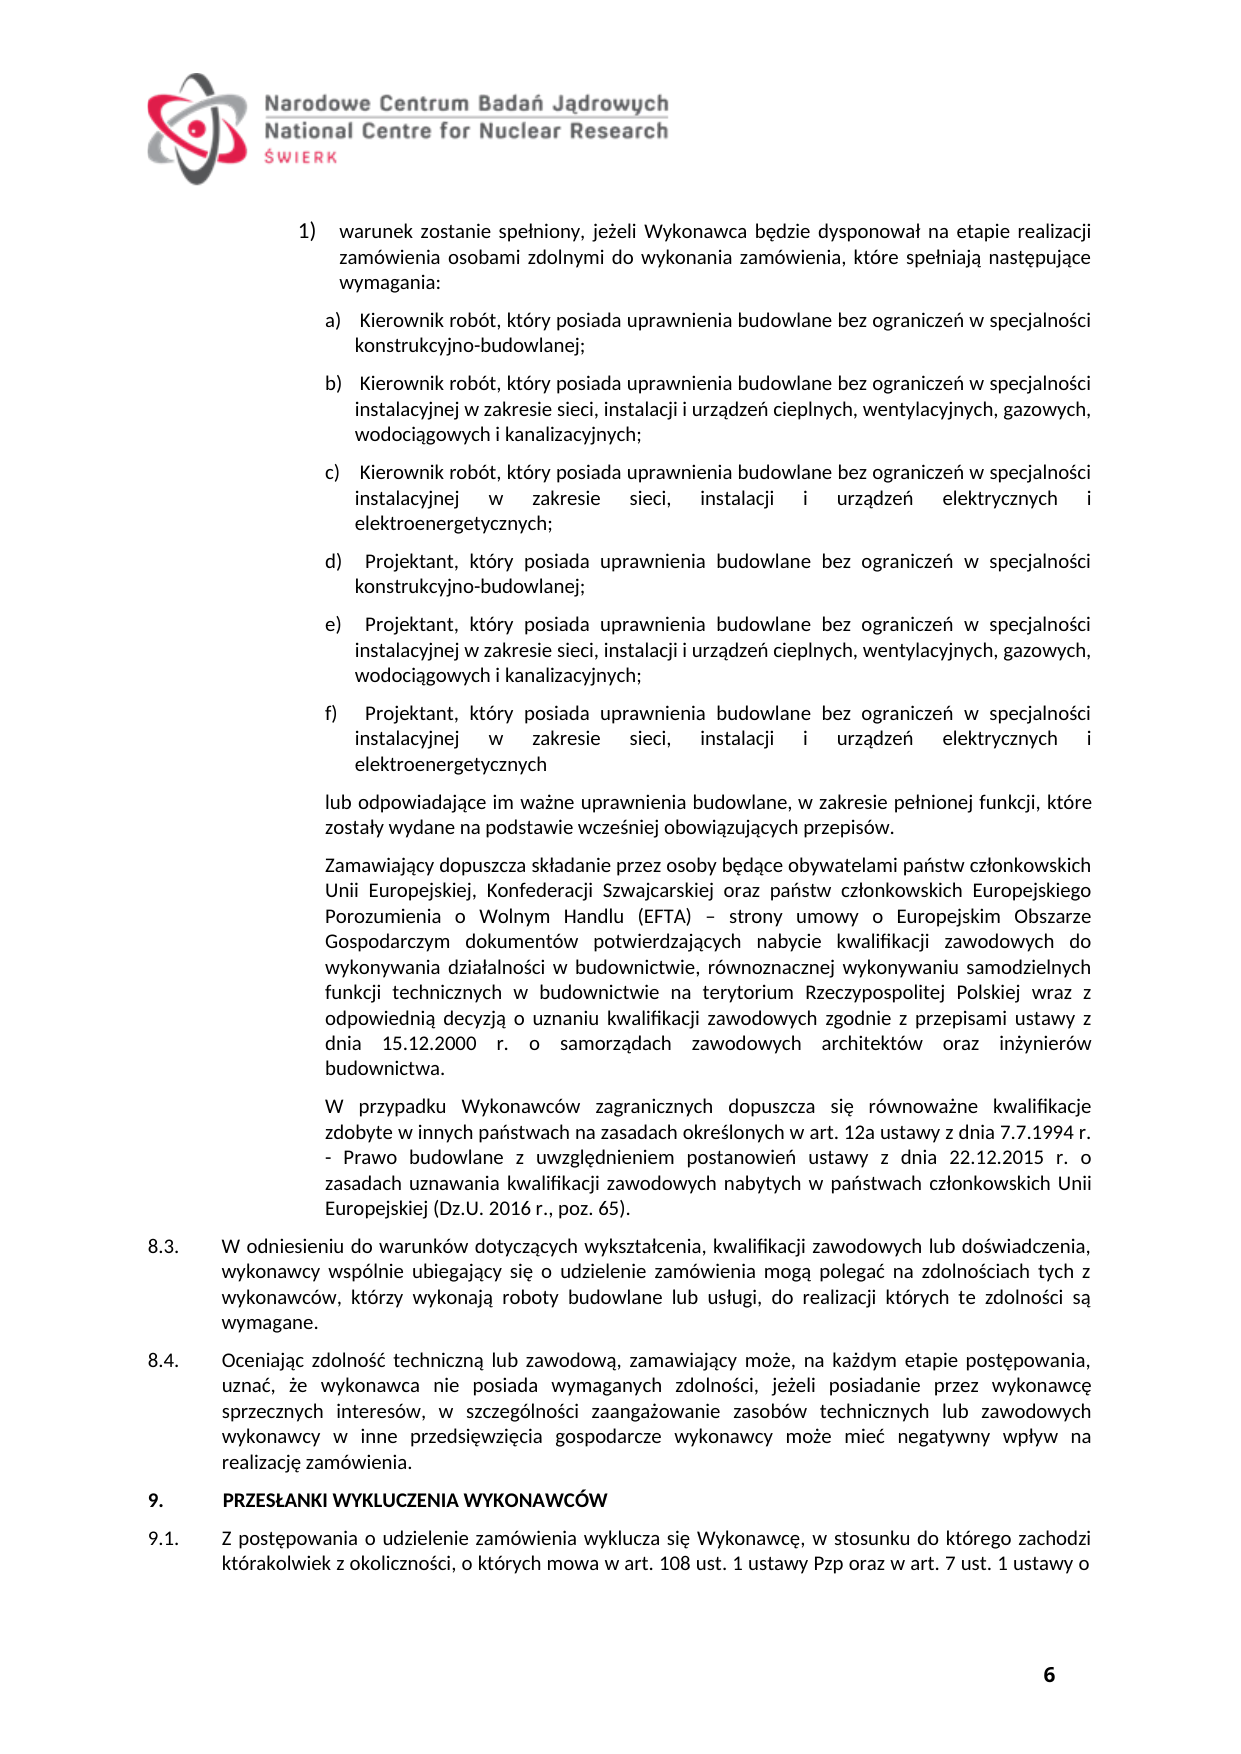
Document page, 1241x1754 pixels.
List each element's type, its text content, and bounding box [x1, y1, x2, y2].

text 9. PRZESŁANKI WYKLUCZENIA WYKONAWCÓW [148, 1487, 1092, 1512]
text Zamawiający dopuszcza składanie przez osoby będące obywatelami państw członkowskich Unii Europejskiej, Konfederacji Szwajcarskiej oraz państw członkowskich Europejskiego Porozumienia o Wolnym Handlu (EFTA) – strony umowy o Europejskim Obszarze Gospodarczym dokumentów potwierdzających nabycie kwalifikacji zawodowych do wykonywania działalności w budownictwie, równoznacznej wykonywaniu samodzielnych funkcji technicznych w budownictwie na terytorium Rzeczypospolitej Polskiej wraz z odpowiednią decyzją o uznaniu kwalifikacji zawodowych zgodnie z przepisami ustawy z dnia 15.12.2000 r. o samorządach zawodowych architektów oraz inżynierów budownictwa. [281, 852, 1092, 1081]
list warunek zostanie spełniony, jeżeli Wykonawca będzie dysponował na etapie realizacji zamówienia osobami zdolnymi do wykonania zamówienia, które spełniają następujące wymagania: [298, 216, 1092, 295]
list Kierownik robót, który posiada uprawnienia budowlane bez ograniczeń w specjalności konstrukcyjno-budowlanej; [325, 307, 1092, 358]
text lub odpowiadające im ważne uprawnienia budowlane, w zakresie pełnionej funkcji, które zostały wydane na podstawie wcześniej obowiązujących przepisów. [281, 789, 1092, 840]
text W przypadku Wykonawców zagranicznych dopuszcza się równoważne kwalifikacje zdobyte w innych państwach na zasadach określonych w art. 12a ustawy z dnia 7.7.1994 r. - Prawo budowlane z uwzględnieniem postanowień ustawy z dnia 22.12.2015 r. o zasadach uznawania kwalifikacji zawodowych nabytych w państwach członkowskich Unii Europejskiej (Dz.U. 2016 r., poz. 65). [281, 1093, 1092, 1221]
picture [147, 73, 670, 187]
list Projektant, który posiada uprawnienia budowlane bez ograniczeń w specjalności instalacyjnej w zakresie sieci, instalacji i urządzeń elektrycznych i elektroenergetycznych [325, 700, 1092, 776]
list Kierownik robót, który posiada uprawnienia budowlane bez ograniczeń w specjalności instalacyjnej w zakresie sieci, instalacji i urządzeń elektrycznych i elektroenergetycznych; [325, 459, 1092, 536]
list Projektant, który posiada uprawnienia budowlane bez ograniczeń w specjalności konstrukcyjno-budowlanej; [325, 548, 1092, 599]
list Projektant, który posiada uprawnienia budowlane bez ograniczeń w specjalności instalacyjnej w zakresie sieci, instalacji i urządzeń cieplnych, wentylacyjnych, gazowych, wodociągowych i kanalizacyjnych; [325, 611, 1092, 688]
text 8.3. W odniesieniu do warunków dotyczących wykształcenia, kwalifikacji zawodowych lub doświadczenia, wykonawcy wspólnie ubiegający się o udzielenie zamówienia mogą polegać na zdolnościach tych z wykonawców, którzy wykonają roboty budowlane lub usługi, do realizacji których te zdolności są wymagane. [148, 1233, 1092, 1335]
text 8.4. Oceniając zdolność techniczną lub zawodową, zamawiający może, na każdym etapie postępowania, uznać, że wykonawca nie posiada wymaganych zdolności, jeżeli posiadanie przez wykonawcę sprzecznych interesów, w szczególności zaangażowanie zasobów technicznych lub zawodowych wykonawcy w inne przedsięwzięcia gospodarcze wykonawcy może mieć negatywny wpływ na realizację zamówienia. [148, 1347, 1092, 1474]
list Kierownik robót, który posiada uprawnienia budowlane bez ograniczeń w specjalności instalacyjnej w zakresie sieci, instalacji i urządzeń cieplnych, wentylacyjnych, gazowych, wodociągowych i kanalizacyjnych; [325, 371, 1092, 447]
